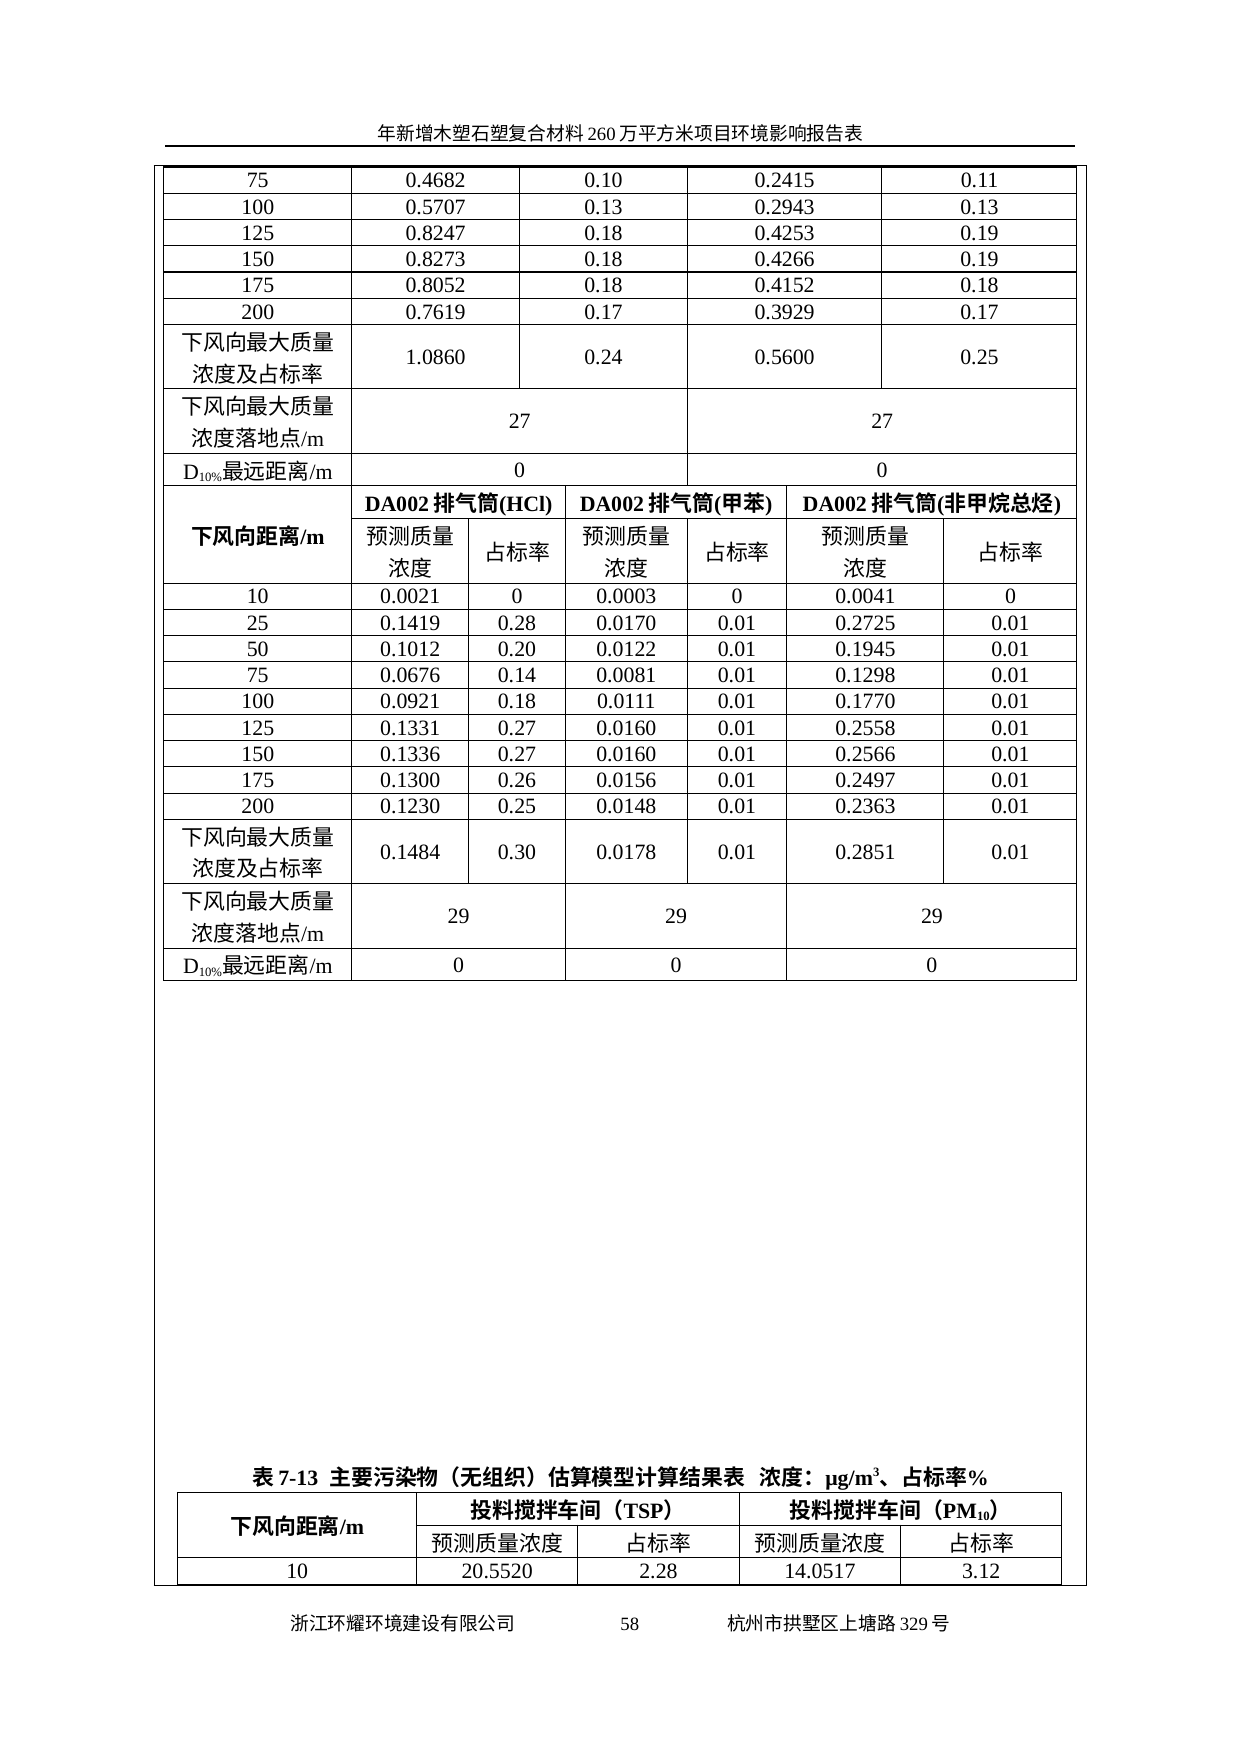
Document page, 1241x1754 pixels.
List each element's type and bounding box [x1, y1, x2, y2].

table_header [155, 166, 1086, 1584]
